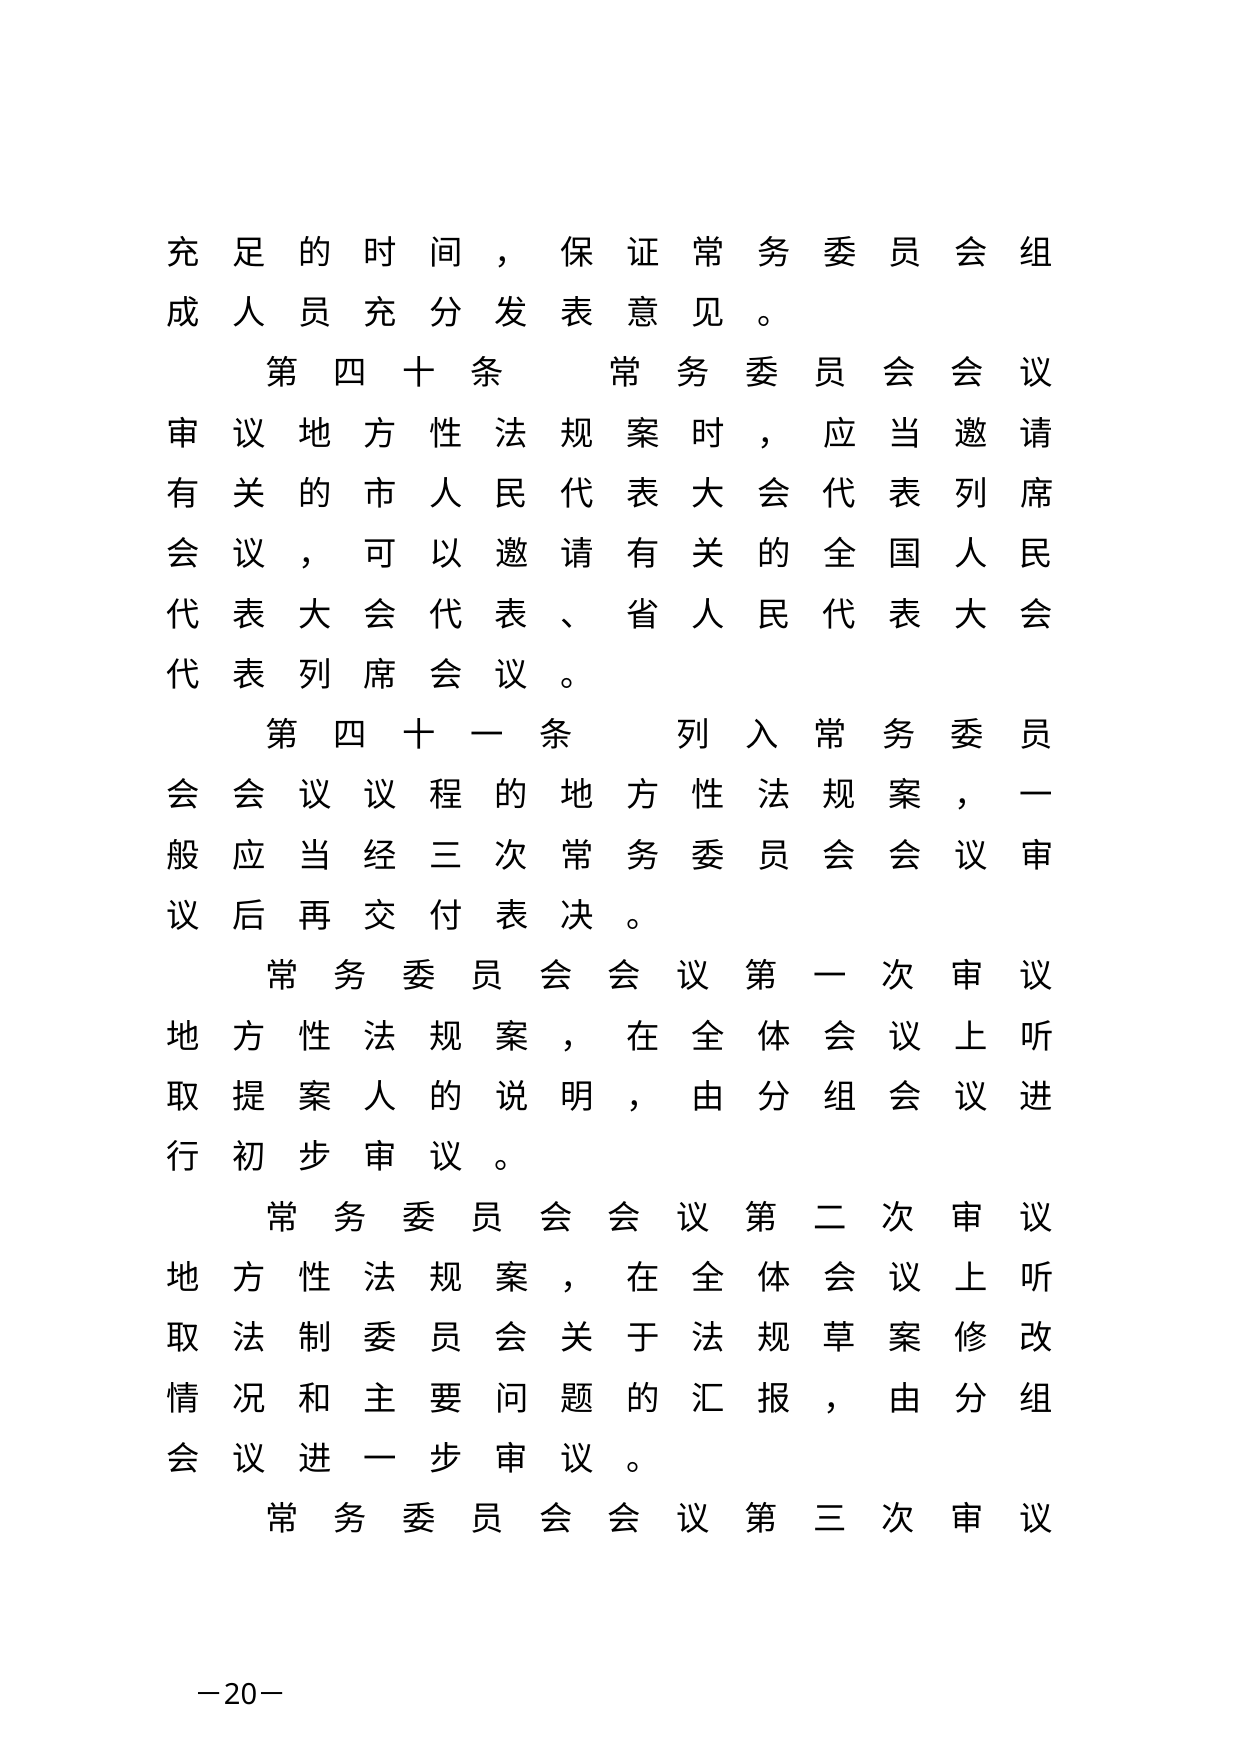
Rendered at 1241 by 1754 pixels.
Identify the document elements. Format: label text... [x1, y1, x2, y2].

text 常务委员会会议第二次审议地方性法规案，在全体会议上听取法制委员会关于法规草案修改情况和主要问题的汇报，由分组会议进一步审议。 [167, 1184, 1085, 1486]
text 常务委员会会议第一次审议地方性法规案，在全体会议上听取提案人的说明，由分组会议进行初步审议。 [167, 943, 1085, 1184]
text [167, 219, 1085, 340]
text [167, 1486, 1085, 1546]
text 第四十一条 列入常务委员会会议议程的地方性法规案，一般应当经三次常务委员会会议审议后再交付表决。 [167, 702, 1085, 943]
text 第四十条 常务委员会会议审议地方性法规案时，应当邀请有关的市人民代表大会代表列席会议，可以邀请有关的全国人民代表大会代表、省人民代表大会代表列席会议。 [167, 340, 1085, 702]
